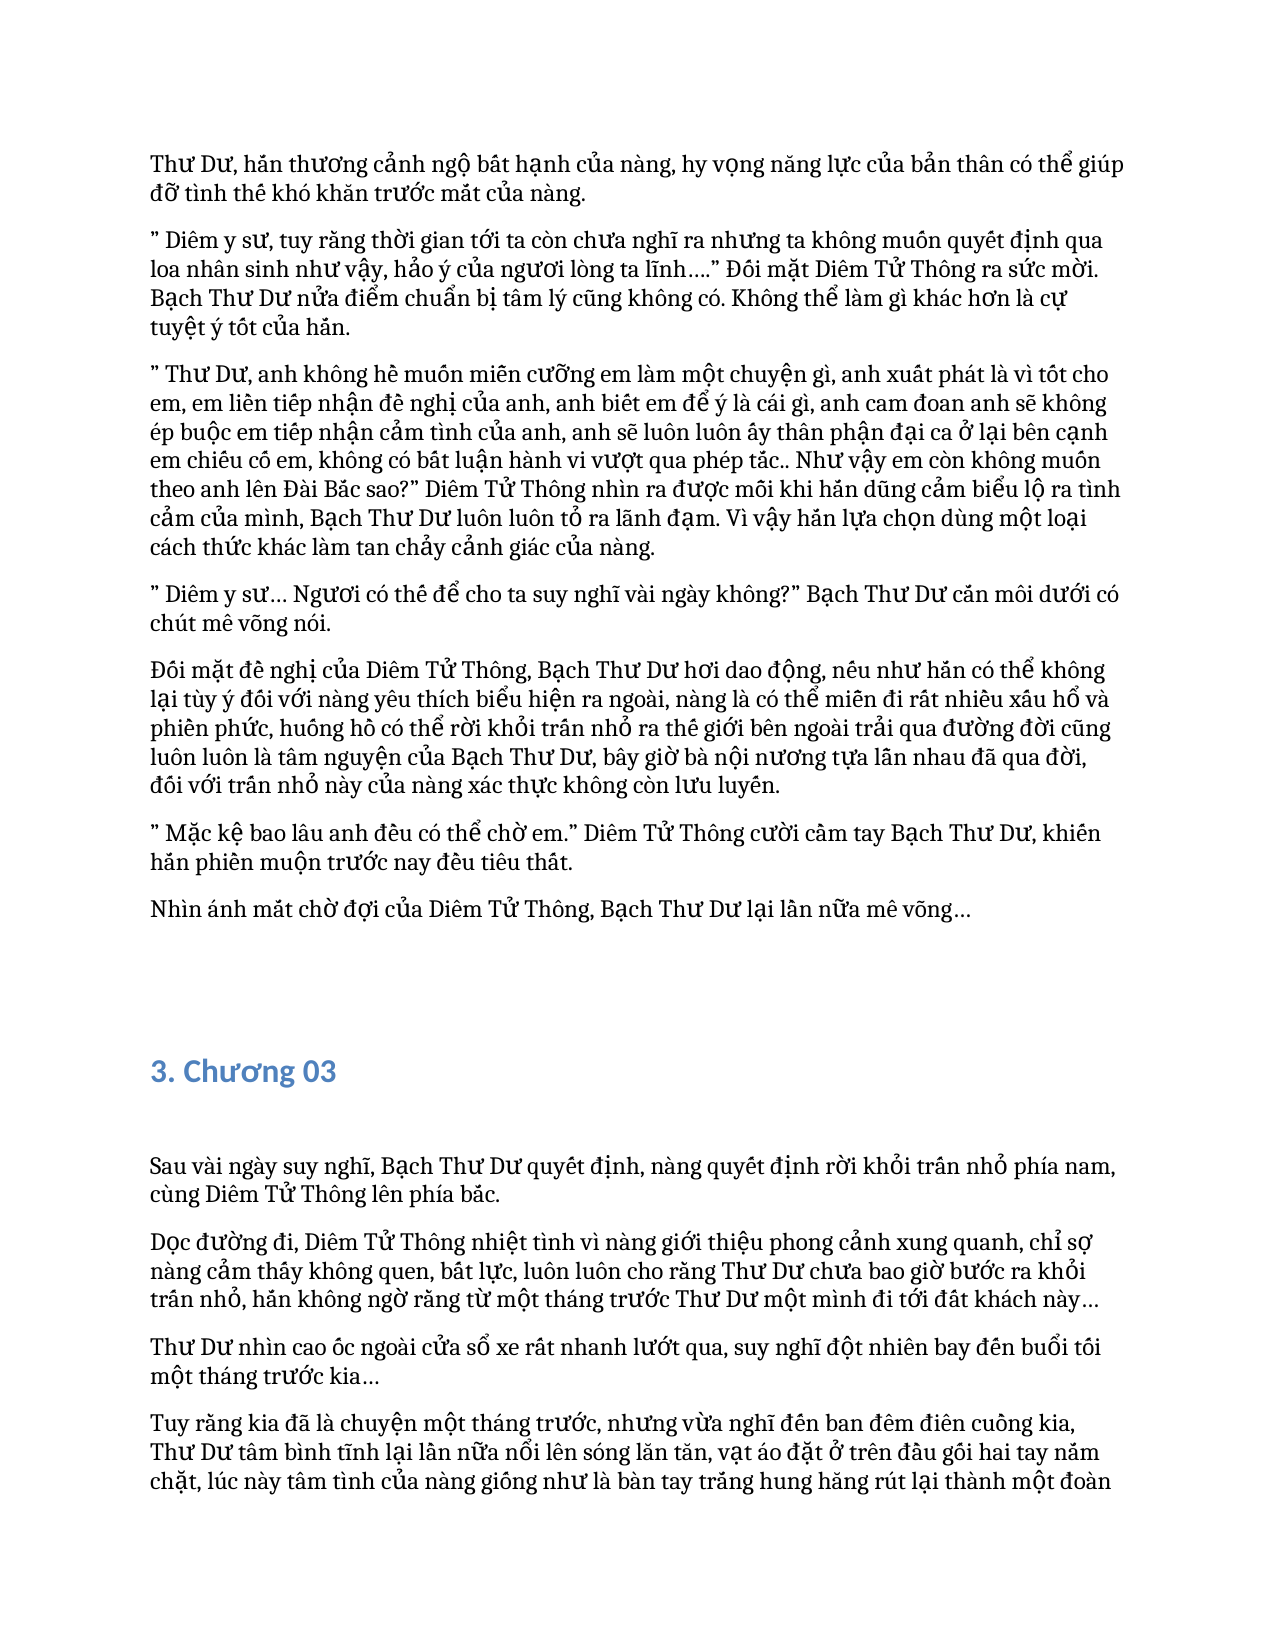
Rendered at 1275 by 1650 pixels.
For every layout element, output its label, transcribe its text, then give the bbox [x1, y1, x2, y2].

text Thư Dư nhìn cao ốc ngoài cửa sổ xe rất nhanh lướt qua, suy nghĩ đột nhiên bay đến buổi tối một tháng trước kia… [150, 1333, 1125, 1390]
text Dọc đường đi, Diêm Tử Thông nhiệt tình vì nàng giới thiệu phong cảnh xung quanh, chỉ sợ nàng cảm thấy không quen, bất lực, luôn luôn cho rằng Thư Dư chưa bao giờ bước ra khỏi trấn nhỏ, hắn không ngờ rằng từ một tháng trước Thư Dư một mình đi tới đất khách này… [150, 1228, 1125, 1314]
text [150, 1409, 1125, 1495]
text ” Mặc kệ bao lâu anh đều có thể chờ em.” Diêm Tử Thông cười cầm tay Bạch Thư Dư, khiến hắn phiền muộn trước nay đều tiêu thất. [150, 819, 1125, 876]
text Nhìn ánh mắt chờ đợi của Diêm Tử Thông, Bạch Thư Dư lại lần nữa mê võng… [150, 895, 1125, 924]
text Sau vài ngày suy nghĩ, Bạch Thư Dư quyết định, nàng quyết định rời khỏi trấn nhỏ phía nam, cùng Diêm Tử Thông lên phía bắc. [150, 1094, 1125, 1209]
text ” Diêm y sư, tuy rằng thời gian tới ta còn chưa nghĩ ra nhưng ta không muốn quyết định qua loa nhân sinh như vậy, hảo ý của ngươi lòng ta lĩnh….” Đối mặt Diêm Tử Thông ra sức mời. Bạch Thư Dư nửa điểm chuẩn bị tâm lý cũng không có. Không thể làm gì khác hơn là cự tuyệt ý tốt của hắn. [150, 226, 1125, 341]
text ” Diêm y sư… Ngươi có thế để cho ta suy nghĩ vài ngày không?” Bạch Thư Dư cắn môi dưới có chút mê võng nói. [150, 580, 1125, 637]
subtitle 3. Chương 03 [150, 1049, 1125, 1090]
text ” Thư Dư, anh không hề muốn miễn cưỡng em làm một chuyện gì, anh xuất phát là vì tốt cho em, em liền tiếp nhận đề nghị của anh, anh biết em để ý là cái gì, anh cam đoan anh sẽ không ép buộc em tiếp nhận cảm tình của anh, anh sẽ luôn luôn ấy thân phận đại ca ở lại bên cạnh em chiếu cố em, không có bất luận hành vi vượt qua phép tắc.. Như vậy em còn không muốn theo anh lên Đài Bắc sao?” Diêm Tử Thông nhìn ra được mỗi khi hắn dũng cảm biểu lộ ra tình cảm của mình, Bạch Thư Dư luôn luôn tỏ ra lãnh đạm. Vì vậy hắn lựa chọn dùng một loại cách thức khác làm tan chảy cảnh giác của nàng. [150, 360, 1125, 561]
text Đối mặt đề nghị của Diêm Tử Thông, Bạch Thư Dư hơi dao động, nếu như hắn có thể không lại tùy ý đối với nàng yêu thích biểu hiện ra ngoài, nàng là có thể miễn đi rất nhiều xấu hổ và phiền phức, huống hồ có thể rời khỏi trấn nhỏ ra thế giới bên ngoài trải qua đường đời cũng luôn luôn là tâm nguyện của Bạch Thư Dư, bây giờ bà nội nương tựa lẫn nhau đã qua đời, đối với trấn nhỏ này của nàng xác thực không còn lưu luyến. [150, 656, 1125, 800]
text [150, 150, 1125, 207]
